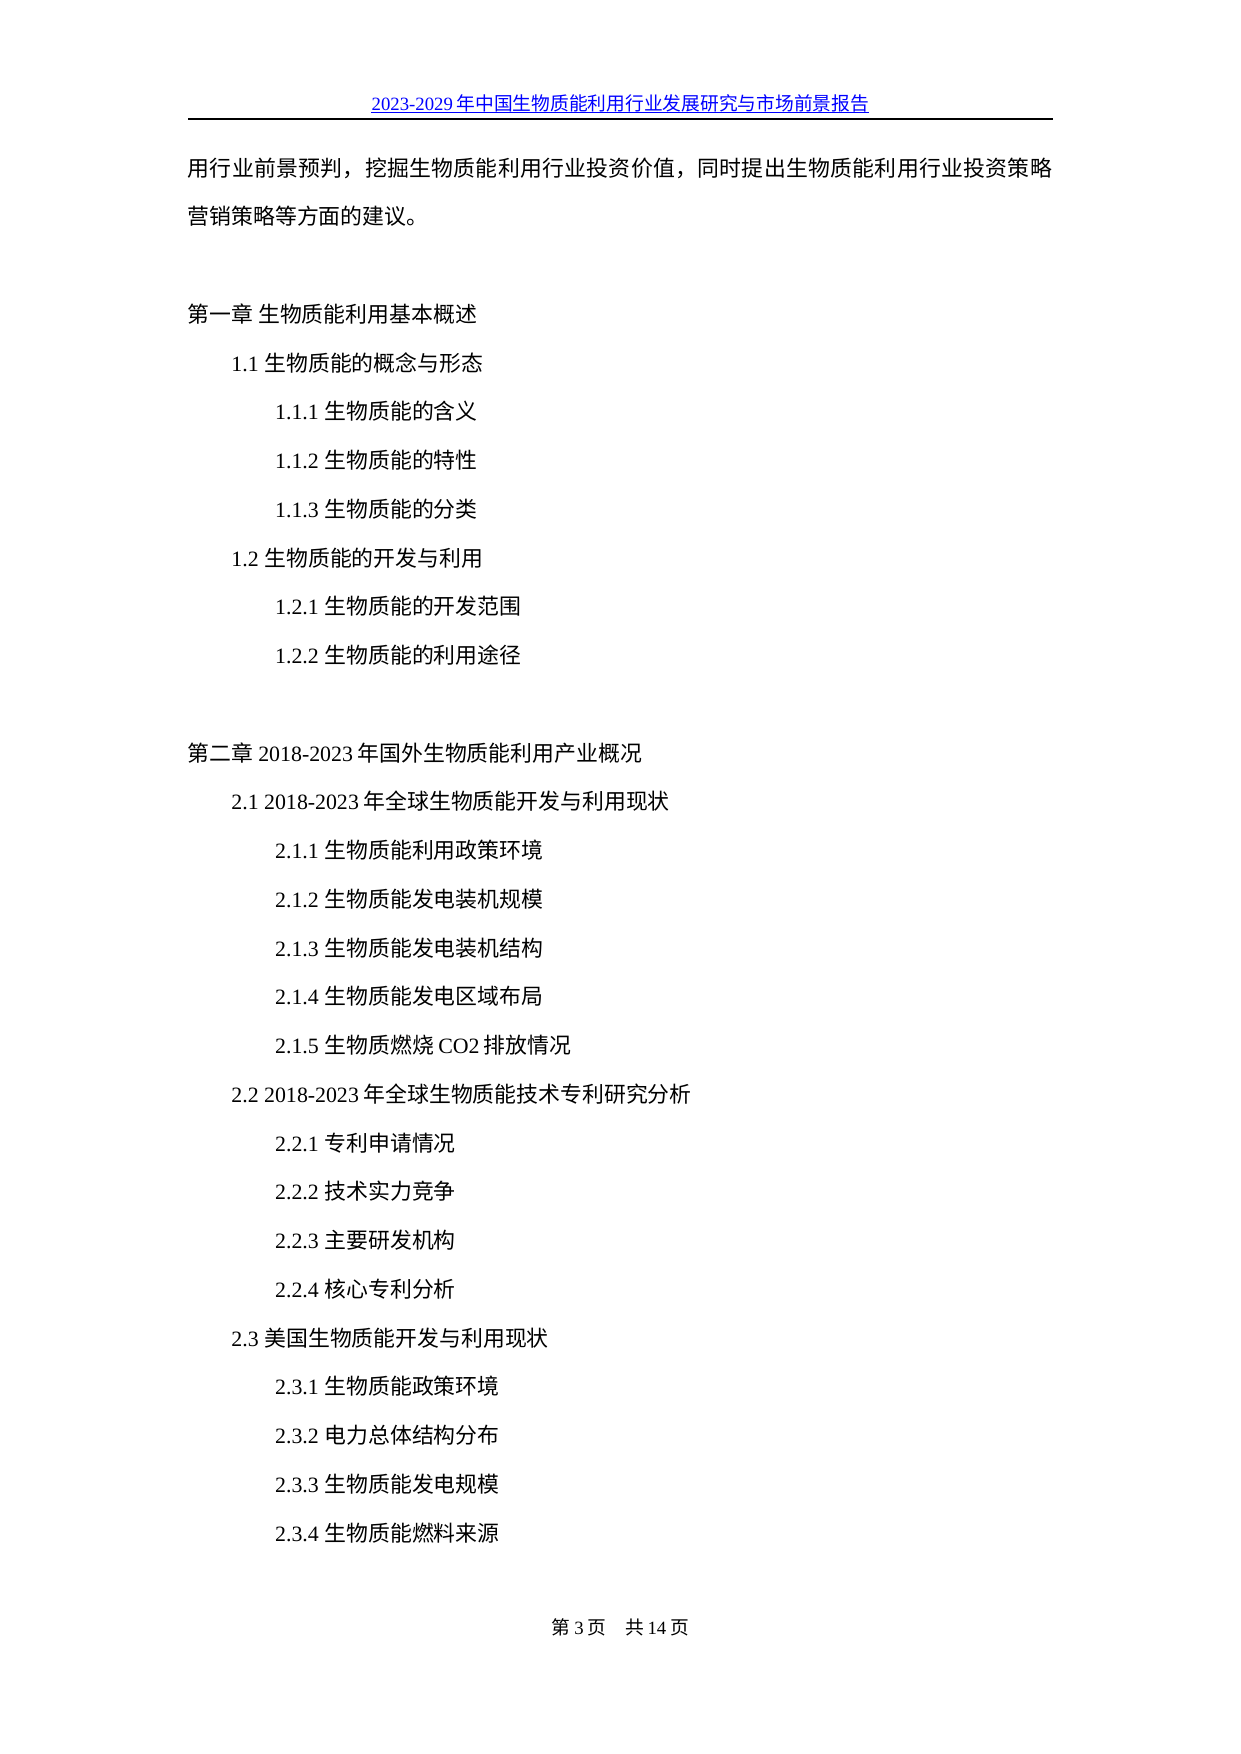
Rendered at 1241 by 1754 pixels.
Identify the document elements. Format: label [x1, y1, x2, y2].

text [187, 150, 1053, 1548]
